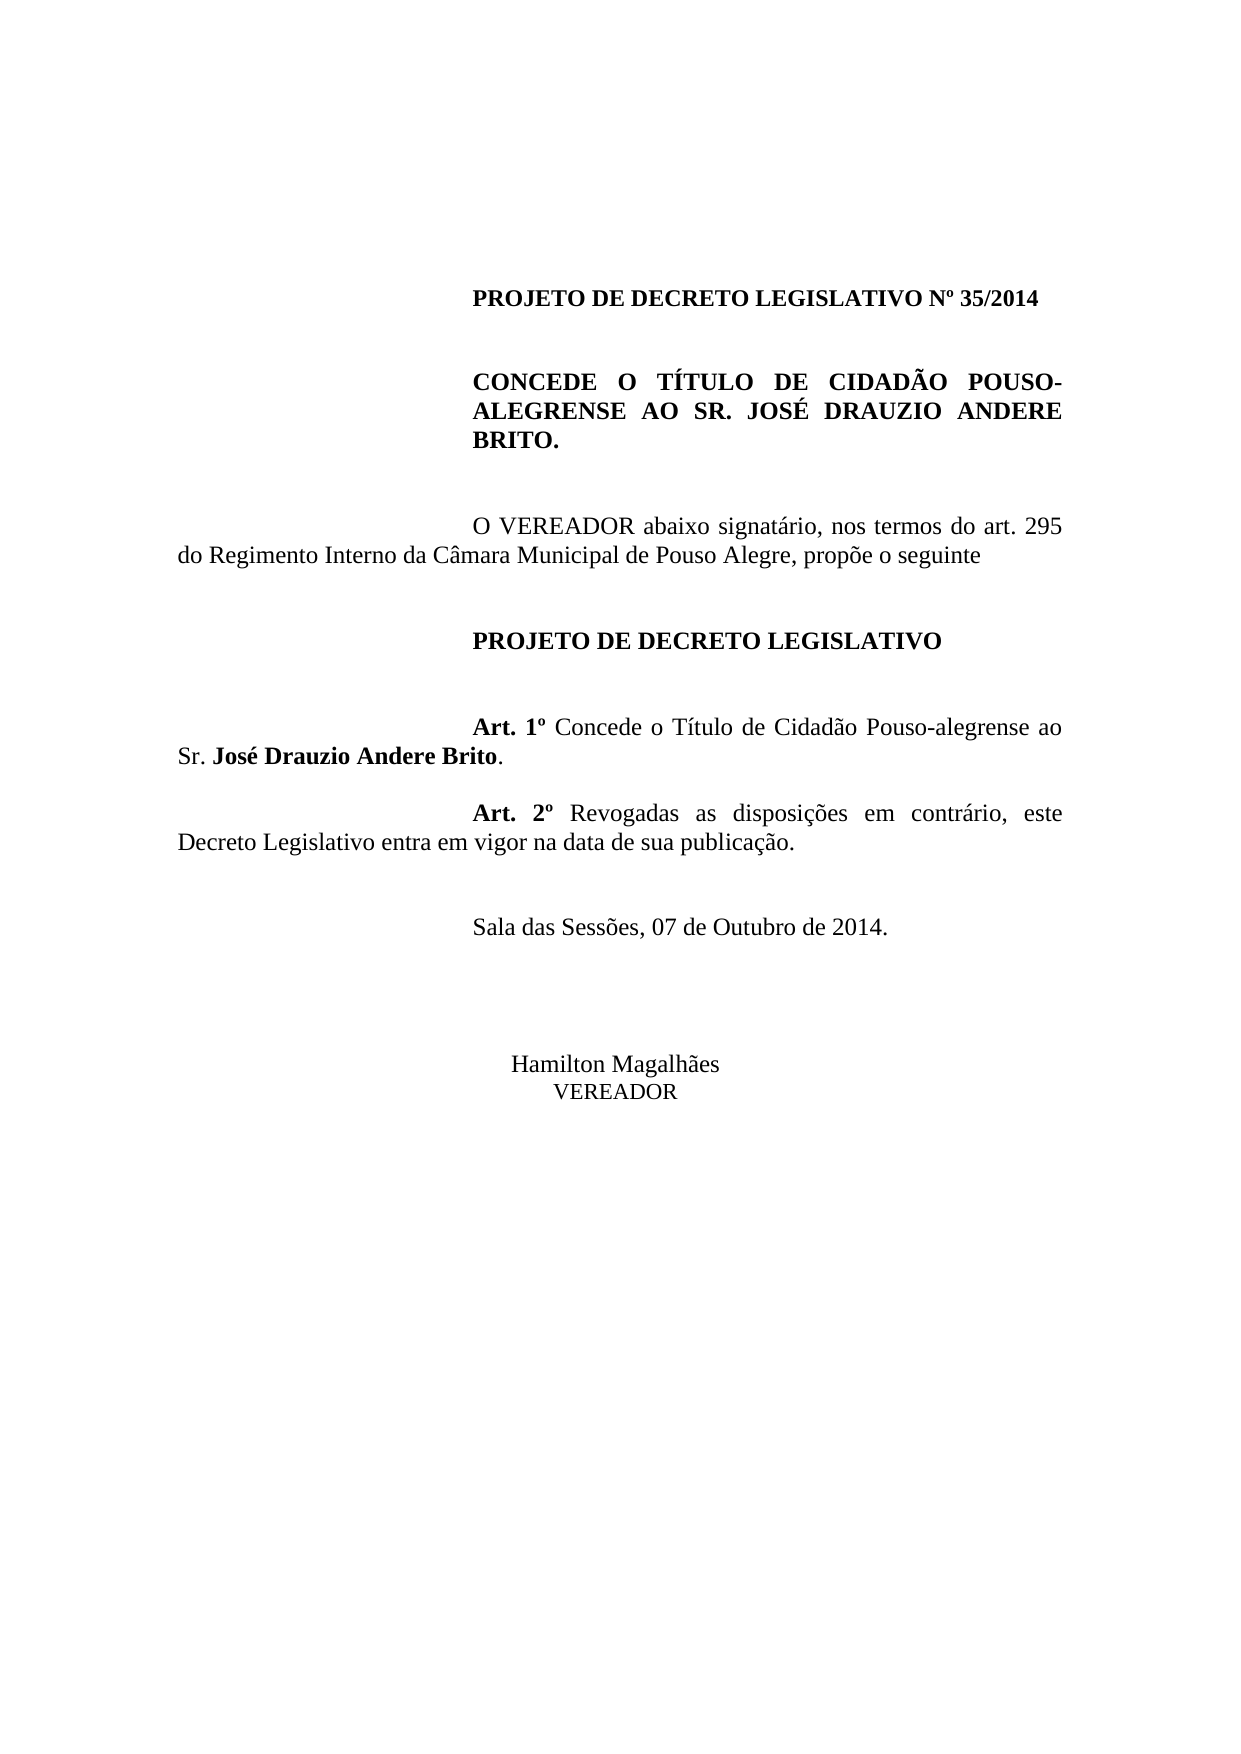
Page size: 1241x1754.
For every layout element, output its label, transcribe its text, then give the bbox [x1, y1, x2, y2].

table_header Hamilton Magalhães [170, 1049, 1060, 1078]
text Art. 1º Concede o Título de Cidadão Pouso-alegrense ao Sr. José Drauzio Andere Brito. [177, 712, 1063, 770]
table_cell VEREADOR [170, 1078, 1060, 1104]
text O VEREADOR abaixo signatário, nos termos do art. 295 do Regimento Interno da Câmara Municipal de Pouso Alegre, propõe o seguinte [177, 511, 1063, 568]
text CONCEDE O TÍTULO DE CIDADÃO POUSO-ALEGRENSE AO SR. JOSÉ DRAUZIO ANDERE BRITO. [472, 367, 1063, 453]
text Sala das Sessões, 07 de Outubro de 2014. [177, 912, 1063, 941]
text PROJETO DE DECRETO LEGISLATIVO Nº 35/2014 [472, 283, 1063, 311]
text Art. 2º Revogadas as disposições em contrário, este Decreto Legislativo entra em vigor na data de sua publicação. [177, 798, 1063, 856]
text PROJETO DE DECRETO LEGISLATIVO [177, 626, 1063, 655]
